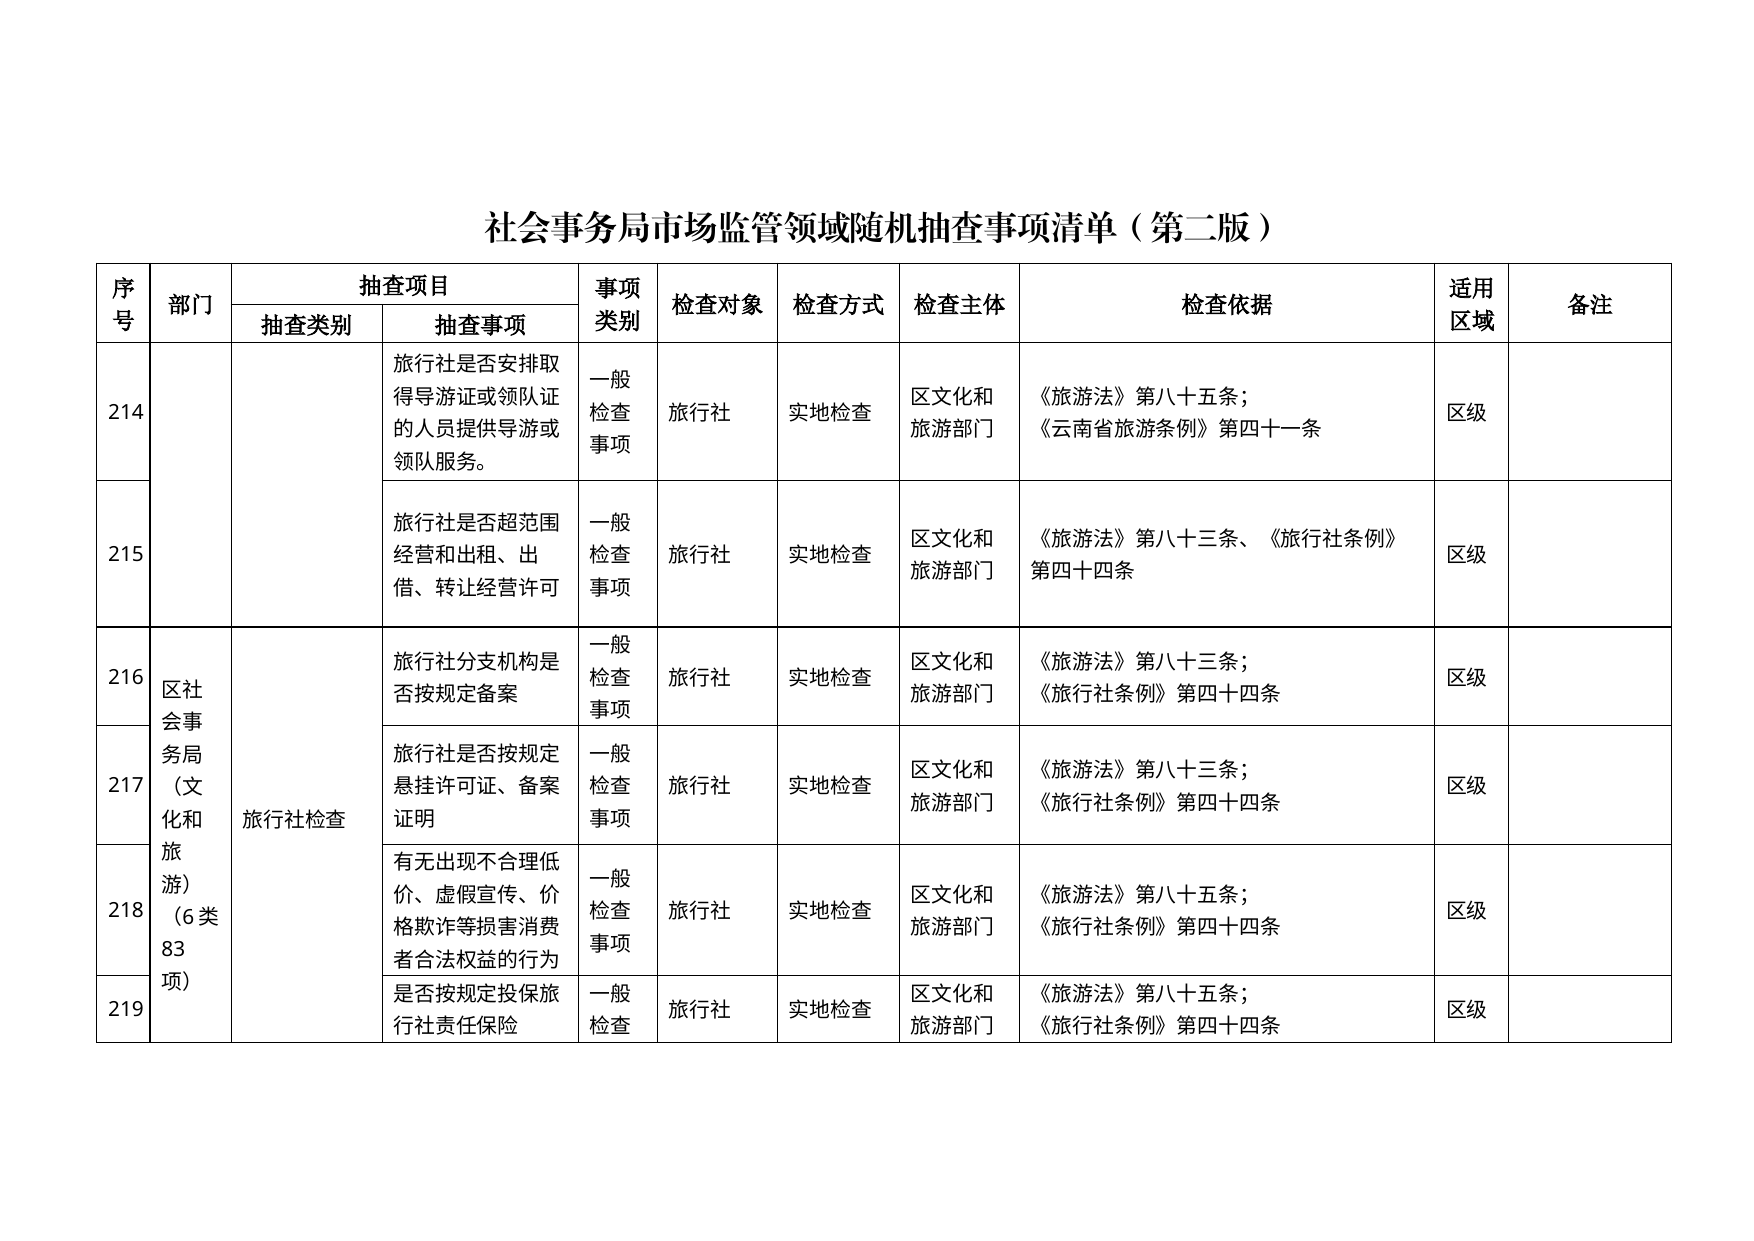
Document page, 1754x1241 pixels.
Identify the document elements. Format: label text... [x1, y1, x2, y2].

table_cell 适用区域 [1435, 264, 1508, 342]
table_cell 旅行社 [658, 628, 777, 725]
table_cell 实地检查 [778, 481, 899, 626]
table_cell 区级 [1435, 481, 1508, 626]
table_cell 区文化和旅游部门 [900, 343, 1019, 480]
table_cell 实地检查 [778, 628, 899, 725]
table_cell 一般检查事项 [579, 628, 657, 725]
table_cell 区文化和旅游部门 [900, 481, 1019, 626]
table_cell 区文化和旅游部门 [900, 628, 1019, 725]
table_cell 实地检查 [778, 726, 899, 843]
table_cell 《旅游法》第八十五条； 《旅行社条例》第四十四条 [1020, 976, 1434, 1042]
table_cell 《旅游法》第八十三条； 《旅行社条例》第四十四条 [1020, 726, 1434, 843]
table_cell [1509, 481, 1671, 626]
table_cell 检查主体 [900, 264, 1019, 342]
table_cell [97, 628, 149, 725]
table_cell 旅行社是否超范围经营和出租、出借、转让经营许可 [383, 481, 578, 626]
table_cell 区级 [1435, 726, 1508, 843]
table_cell 《旅游法》第八十三条、《旅行社条例》第四十四条 [1020, 481, 1434, 626]
table_cell 旅行社 [658, 845, 777, 974]
table_cell [1509, 845, 1671, 974]
table_cell 《旅游法》第八十五条； 《旅行社条例》第四十四条 [1020, 845, 1434, 974]
table_cell 一般检查事项 [579, 481, 657, 626]
table_cell [1509, 726, 1671, 843]
table_cell 检查方式 [778, 264, 899, 342]
table_cell 区文化和旅游部门 [900, 976, 1019, 1042]
table_cell 一般检查事项 [579, 845, 657, 974]
table_cell 抽查类别 [232, 305, 382, 342]
table_cell [1509, 976, 1671, 1042]
table_cell [97, 343, 149, 480]
table_cell 区级 [1435, 343, 1508, 480]
table_cell 实地检查 [778, 845, 899, 974]
table_cell 备注 [1509, 264, 1671, 342]
table_cell 检查对象 [658, 264, 777, 342]
table_cell 检查依据 [1020, 264, 1434, 342]
table_cell 区级 [1435, 628, 1508, 725]
table_cell [1509, 628, 1671, 725]
table_cell 有无出现不合理低价、虚假宣传、价格欺诈等损害消费者合法权益的行为 [383, 845, 578, 974]
table_cell 旅行社是否安排取得导游证或领队证的人员提供导游或领队服务。 [383, 343, 578, 480]
table_cell 旅行社 [658, 976, 777, 1042]
table_cell 一般检查事项 [579, 726, 657, 843]
table_cell 区社会事务局（文化和旅游）（6类83项） [151, 628, 231, 1042]
table_cell 《旅游法》第八十五条； 《云南省旅游条例》第四十一条 [1020, 343, 1434, 480]
table_cell 旅行社 [658, 481, 777, 626]
table_cell 旅行社分支机构是否按规定备案 [383, 628, 578, 725]
table_cell [97, 845, 149, 974]
table_cell 区级 [1435, 976, 1508, 1042]
table_cell 区级 [1435, 845, 1508, 974]
table_cell [1509, 343, 1671, 480]
table_cell 旅行社 [658, 343, 777, 480]
table_cell [97, 726, 149, 843]
table_cell 是否按规定投保旅行社责任保险 [383, 976, 578, 1042]
table_cell 实地检查 [778, 976, 899, 1042]
table_cell 旅行社是否按规定悬挂许可证、备案证明 [383, 726, 578, 843]
table_cell [97, 481, 149, 626]
table_cell 抽查事项 [383, 305, 578, 342]
table_cell 实地检查 [778, 343, 899, 480]
table_cell 区文化和旅游部门 [900, 845, 1019, 974]
table_cell 区文化和旅游部门 [900, 726, 1019, 843]
table_cell 一般检查事项 [579, 343, 657, 480]
table_cell 事项类别 [579, 264, 657, 342]
table_cell 序号 [97, 264, 149, 342]
table_cell 抽查项目 [232, 264, 578, 304]
table_cell 旅行社检查 [232, 628, 382, 1042]
table_cell 旅行社 [658, 726, 777, 843]
table_header 社会事务局市场监管领域随机抽查事项清单（第二版） [97, 198, 1671, 263]
table_cell 部门 [151, 264, 231, 342]
table_cell [97, 976, 149, 1042]
table_cell 一般检查事项 [579, 976, 657, 1042]
table_cell 《旅游法》第八十三条； 《旅行社条例》第四十四条 [1020, 628, 1434, 725]
